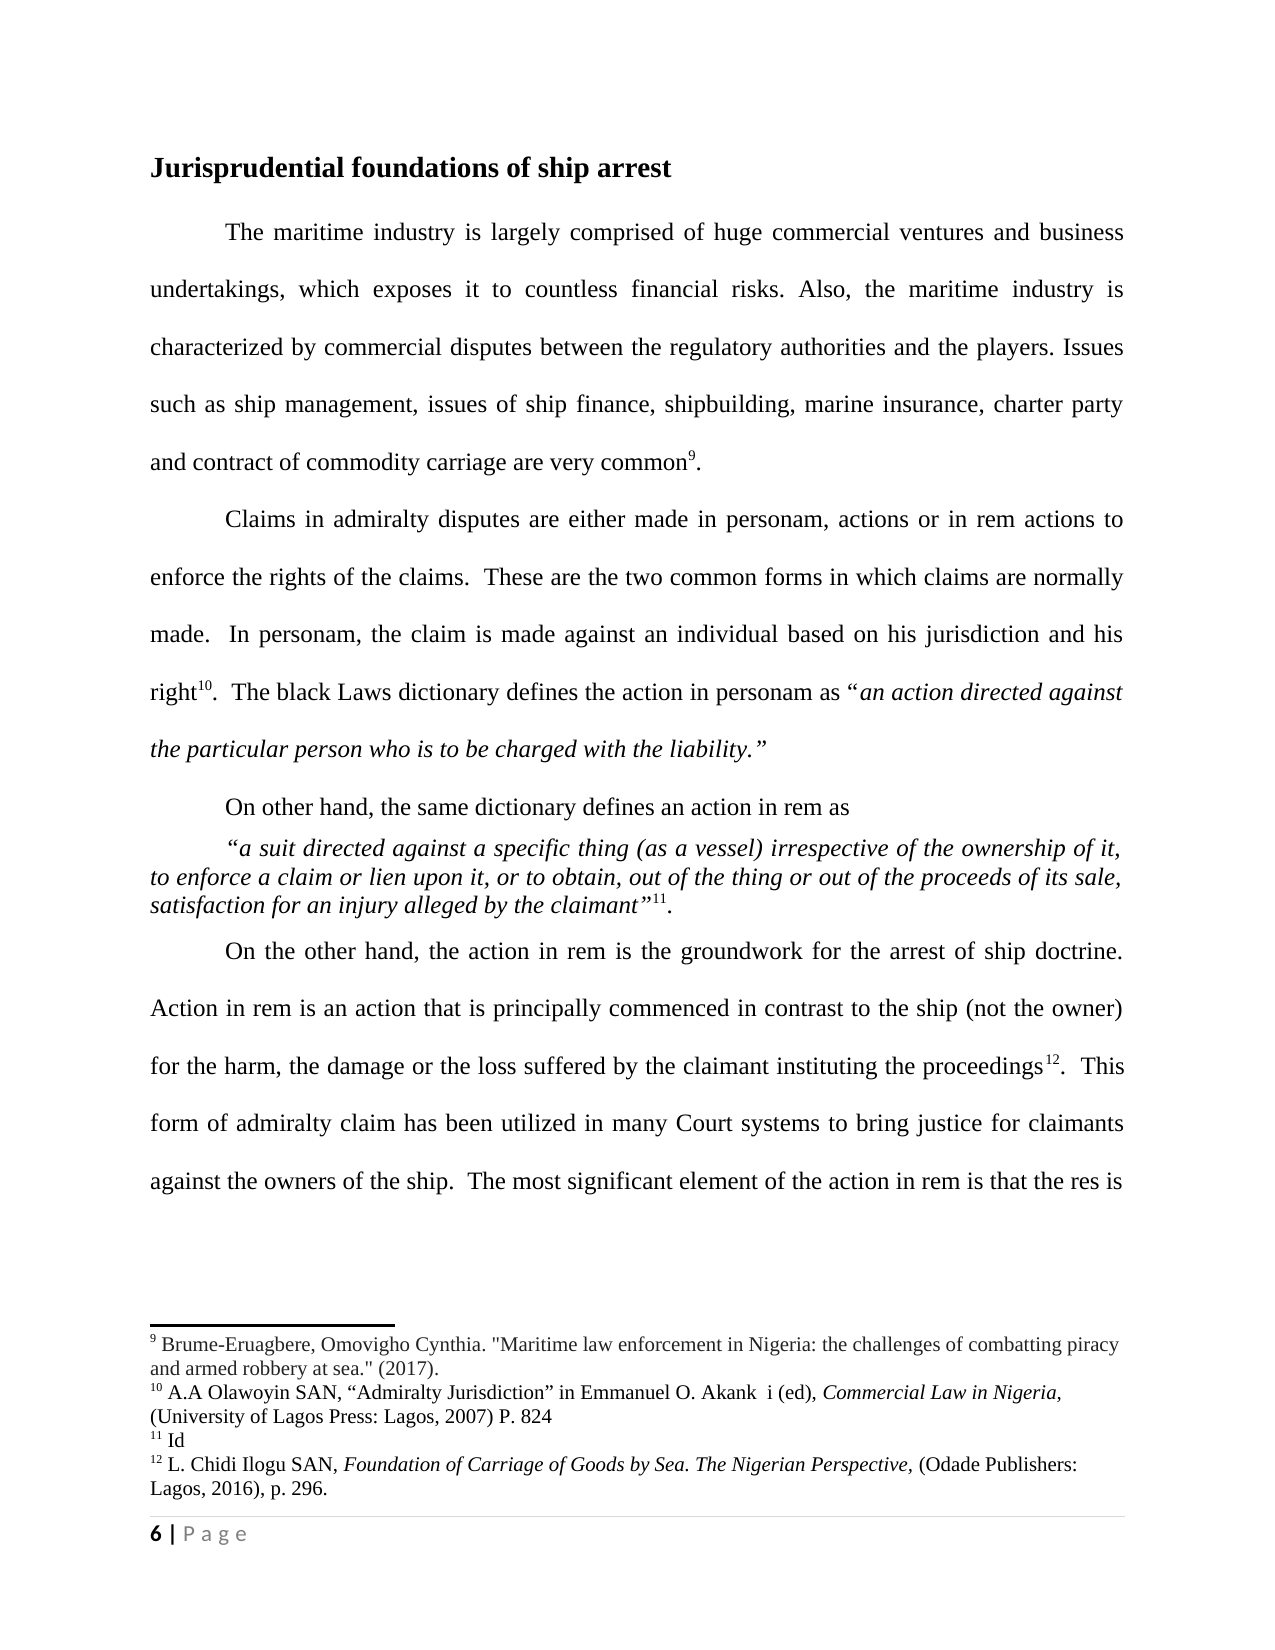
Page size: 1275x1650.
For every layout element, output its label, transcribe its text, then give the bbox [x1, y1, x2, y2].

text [150, 936, 1125, 1194]
text Claims in admiralty disputes are either made in personam, actions or in rem actions to enforce the rights of the claims. These are the two common forms in which claims are normally made. In personam, the claim is made against an individual based on his jurisdiction and his right. The black Laws dictionary defines the action in personam as “an action directed against the particular person who is to be charged with the liability.” [150, 504, 1125, 763]
text On other hand, the same dictionary defines an action in rem as [150, 792, 1125, 821]
text The maritime industry is largely comprised of huge commercial ventures and business undertakings, which exposes it to countless financial risks. Also, the maritime industry is characterized by commercial disputes between the regulatory authorities and the players. Issues such as ship management, issues of ship finance, shipbuilding, marine insurance, charter party and contract of commodity carriage are very common. [150, 217, 1125, 476]
text Jurisprudential foundations of ship arrest [150, 150, 1125, 183]
text “a suit directed against a specific thing (as a vessel) irrespective of the ownership of it, to enforce a claim or lien upon it, or to obtain, out of the thing or out of the proceeds of its sale, satisfaction for an injury alleged by the claimant”. [150, 833, 1125, 919]
